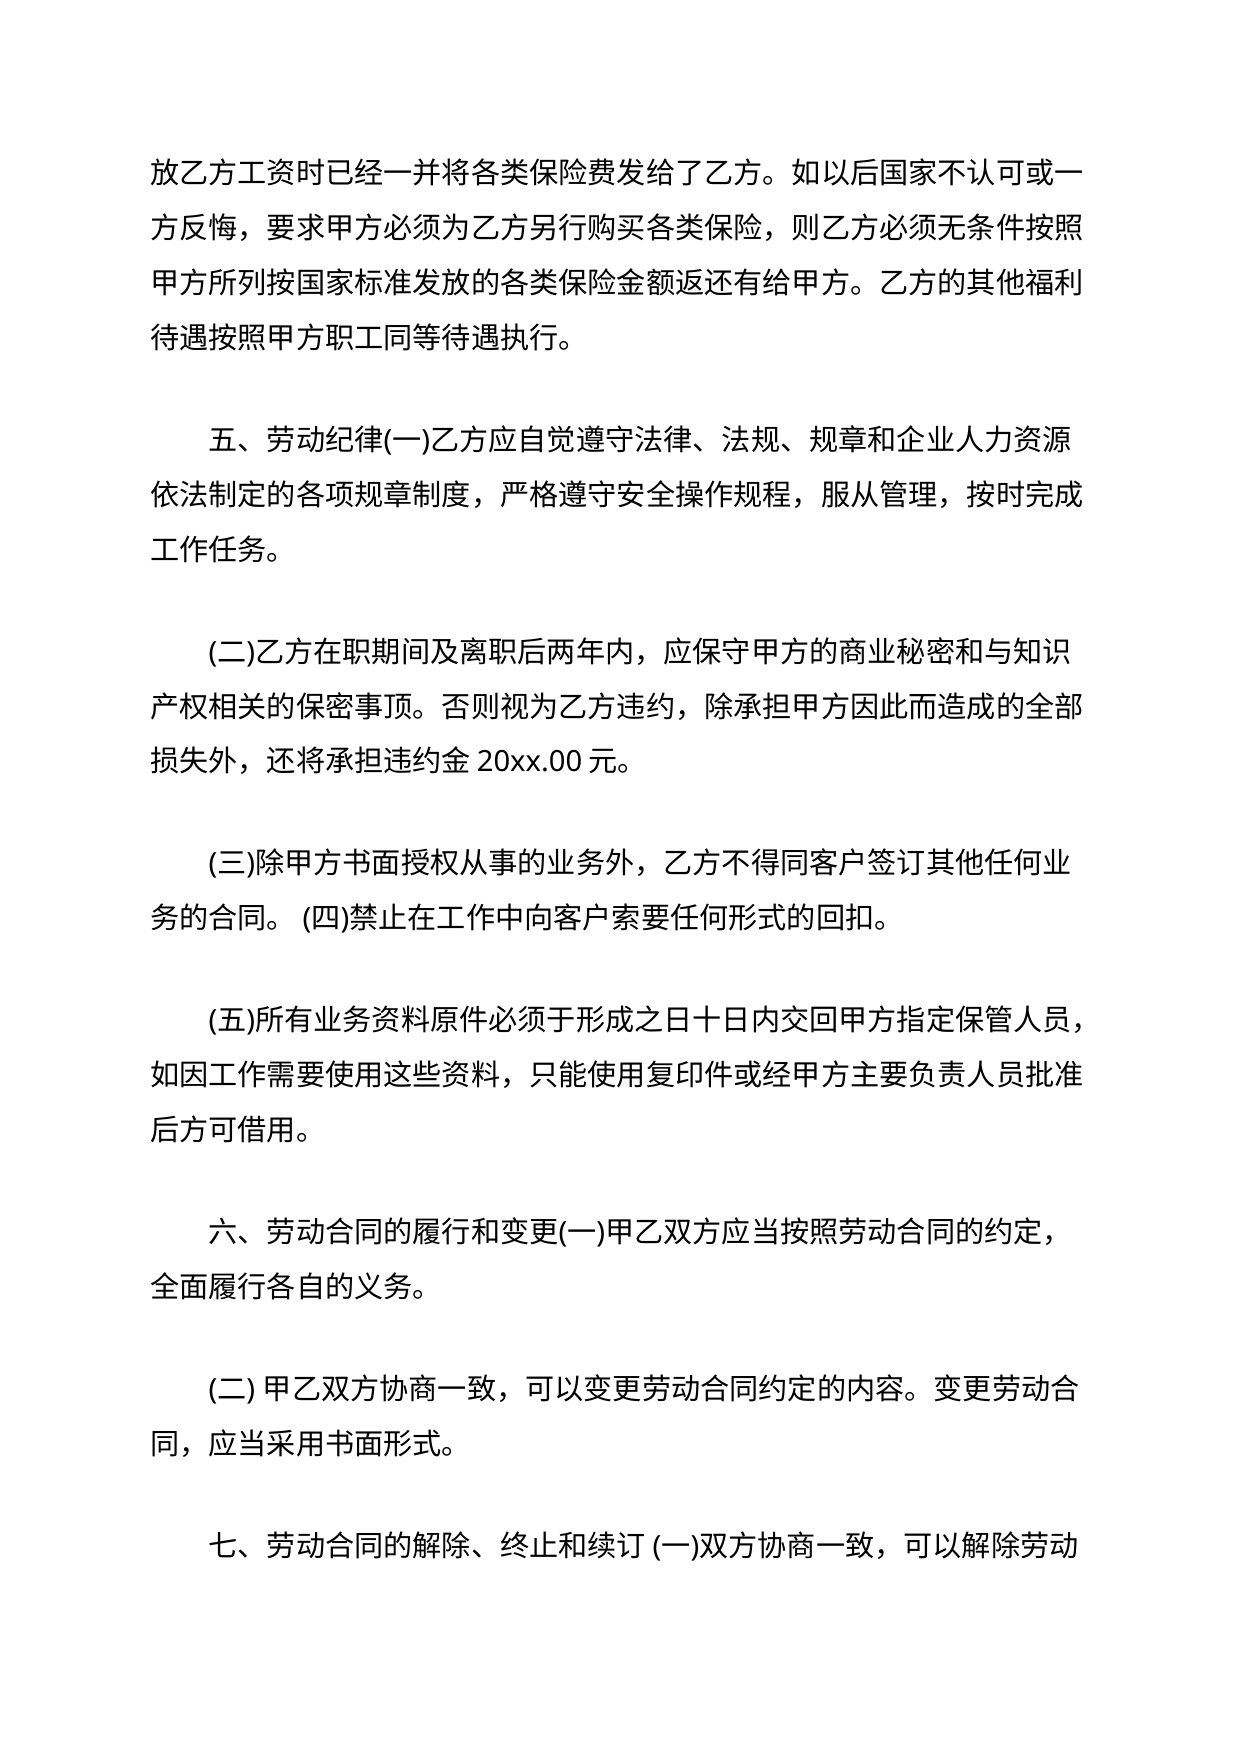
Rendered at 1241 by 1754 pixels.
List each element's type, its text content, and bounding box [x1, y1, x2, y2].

text (五)所有业务资料原件必须于形成之日十日内交回甲方指定保管人员，如因工作需要使用这些资料，只能使用复印件或经甲方主要负责人员批准后方可借用。 [150, 997, 1090, 1149]
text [150, 150, 1090, 357]
text 六、劳动合同的履行和变更(一)甲乙双方应当按照劳动合同的约定，全面履行各自的义务。 [150, 1209, 1090, 1306]
text (三)除甲方书面授权从事的业务外，乙方不得同客户签订其他任何业务的合同。 (四)禁止在工作中向客户索要任何形式的回扣。 [150, 840, 1090, 937]
text 五、劳动纪律(一)乙方应自觉遵守法律、法规、规章和企业人力资源依法制定的各项规章制度，严格遵守安全操作规程，服从管理，按时完成工作任务。 [150, 416, 1090, 569]
text (二) 甲乙双方协商一致，可以变更劳动合同约定的内容。变更劳动合同，应当采用书面形式。 [150, 1365, 1090, 1463]
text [150, 1522, 1090, 1564]
text (二)乙方在职期间及离职后两年内，应保守甲方的商业秘密和与知识产权相关的保密事顶。否则视为乙方违约，除承担甲方因此而造成的全部损失外，还将承担违约金20xx.00元。 [150, 628, 1090, 780]
